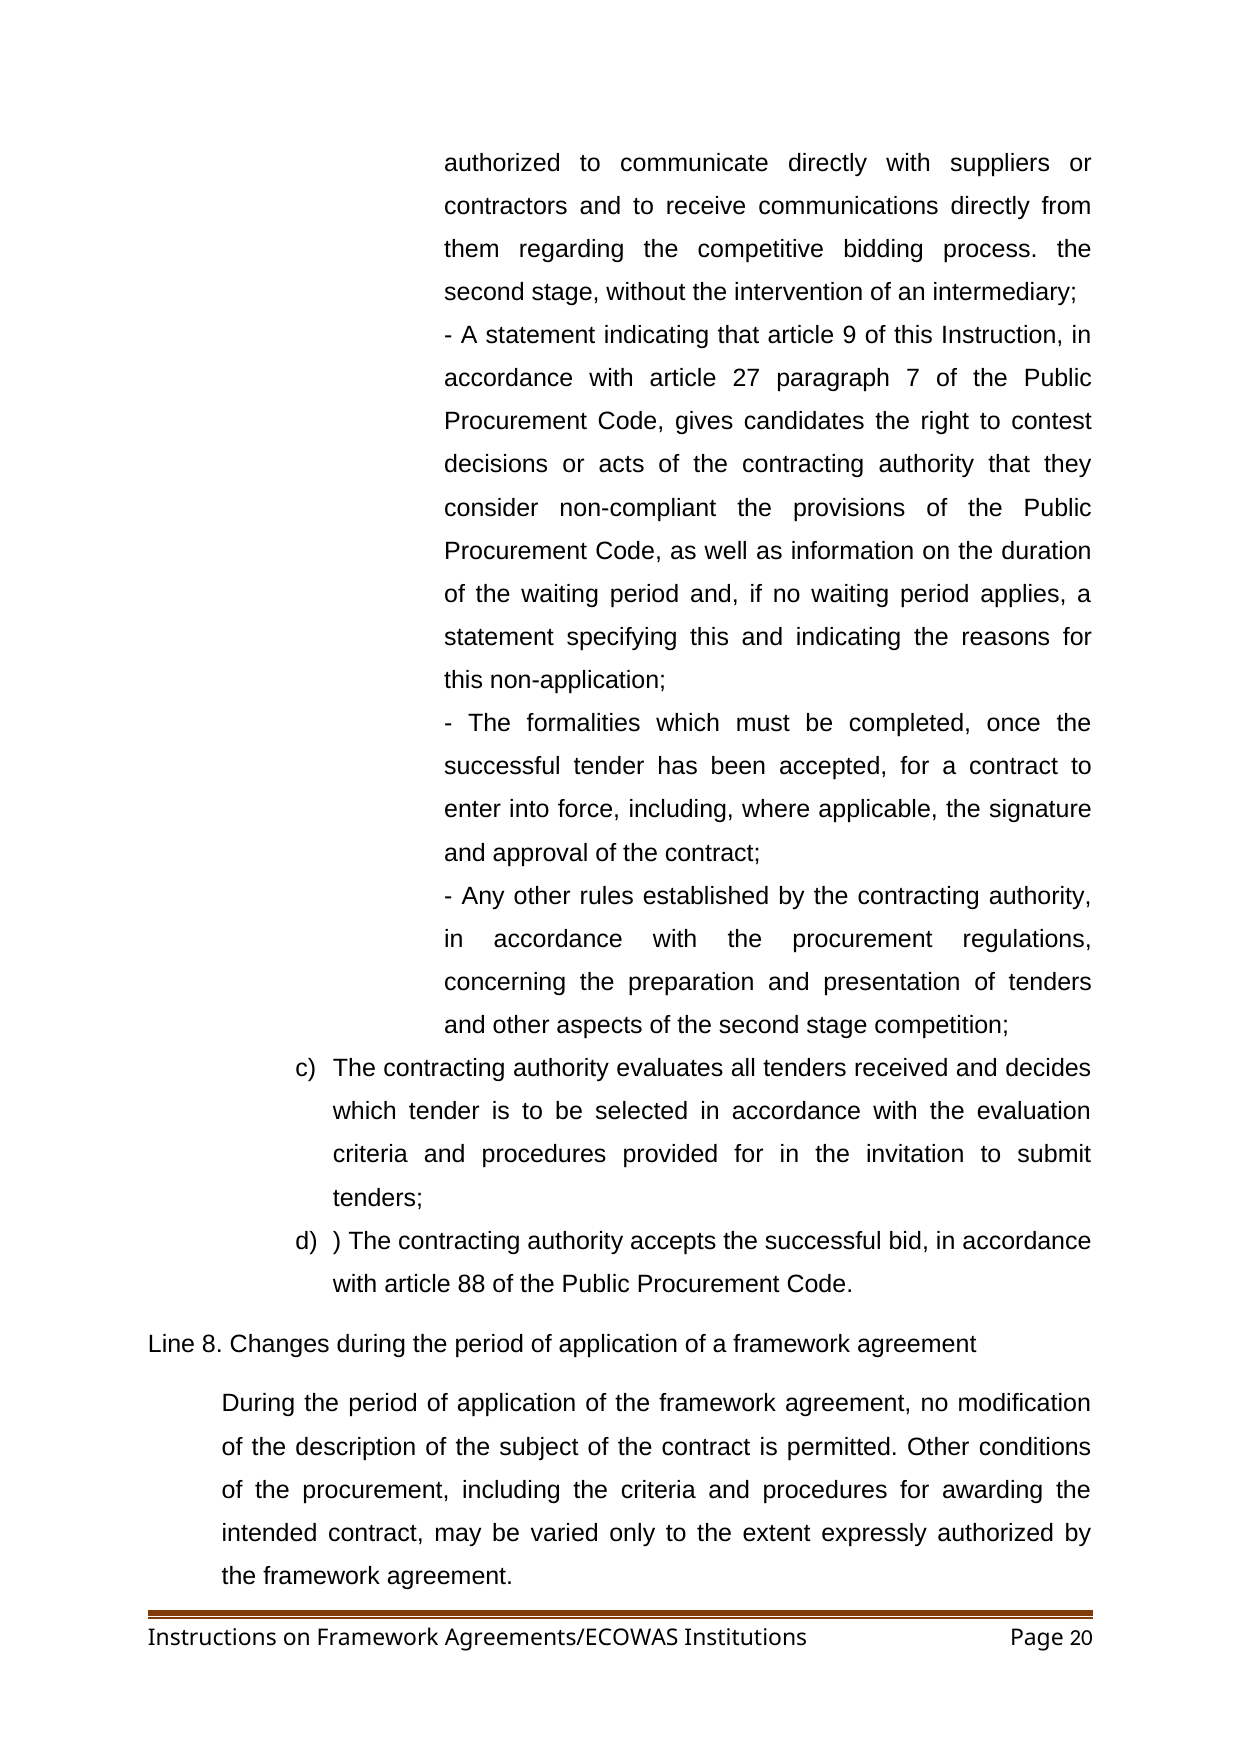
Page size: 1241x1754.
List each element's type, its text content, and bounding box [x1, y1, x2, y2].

list - The formalities which must be completed, once the successful tender has been accepted, for a contract to enter into force, including, where applicable, the signature and approval of the contract; [444, 708, 1093, 866]
list - Any other rules established by the contracting authority, in accordance with the procurement regulations, concerning the preparation and presentation of tenders and other aspects of the second stage competition; [444, 881, 1093, 1039]
text During the period of application of the framework agreement, no modification of the description of the subject of the contract is permitted. Other conditions of the procurement, including the criteria and procedures for awarding the intended contract, may be varied only to the extent expressly authorized by the framework agreement. [221, 1388, 1093, 1590]
list ) The contracting authority accepts the successful bid, in accordance with article 88 of the Public Procurement Code. [295, 1226, 1093, 1298]
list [444, 148, 1093, 306]
list The contracting authority evaluates all tenders received and decides which tender is to be selected in accordance with the evaluation criteria and procedures provided for in the invitation to submit tenders; [295, 1053, 1093, 1211]
text Line 8. Changes during the period of application of a framework agreement [148, 1329, 1093, 1357]
list - A statement indicating that article 9 of this Instruction, in accordance with article 27 paragraph 7 of the Public Procurement Code, gives candidates the right to contest decisions or acts of the contracting authority that they consider non-compliant the provisions of the Public Procurement Code, as well as information on the duration of the waiting period and, if no waiting period applies, a statement specifying this and indicating the reasons for this non-application; [444, 320, 1093, 694]
